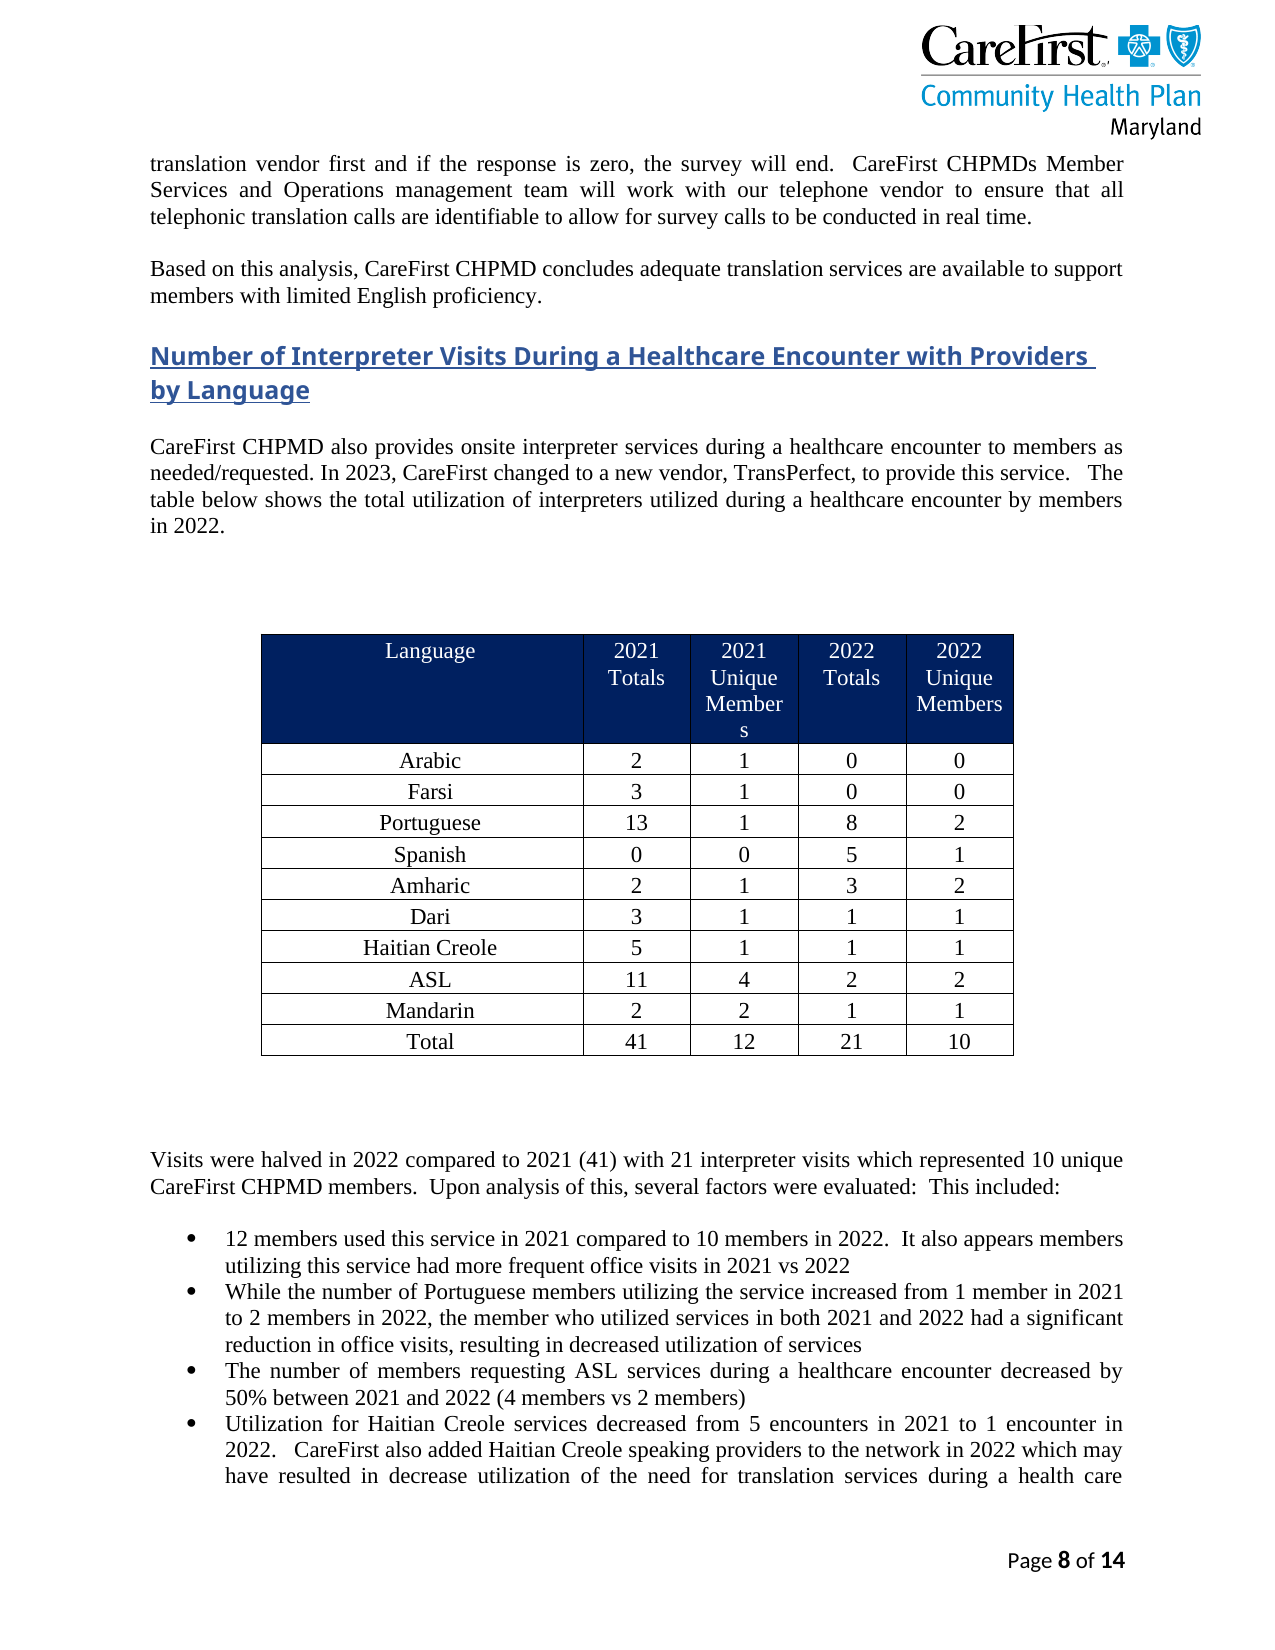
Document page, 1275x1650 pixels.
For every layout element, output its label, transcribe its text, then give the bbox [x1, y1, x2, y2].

table_cell 1 [691, 900, 798, 930]
table_cell 8 [799, 806, 906, 837]
table_cell 12 [691, 1025, 798, 1055]
table_cell Dari [262, 900, 583, 930]
table_cell 13 [584, 806, 690, 837]
table_cell 2 [584, 994, 690, 1024]
table_header Language [262, 635, 583, 743]
table_cell 1 [691, 931, 798, 962]
subtitle Number of Interpreter Visits During a Healthcare Encounter with Providers by Language [150, 339, 1125, 407]
text CareFirst CHPMD also provides onsite interpreter services during a healthcare encounter to members as needed/requested. In 2023, CareFirst changed to a new vendor, TransPerfect, to provide this service. The table below shows the total utilization of interpreters utilized during a healthcare encounter by members in 2022. [150, 433, 1125, 538]
table_cell 4 [691, 963, 798, 993]
table_cell 2 [584, 869, 690, 899]
table_cell 1 [907, 931, 1013, 962]
table_cell Mandarin [262, 994, 583, 1024]
text Visits were halved in 2022 compared to 2021 (41) with 21 interpreter visits which represented 10 unique CareFirst CHPMD members. Upon analysis of this, several factors were evaluated: This included: [150, 1146, 1125, 1199]
table_header 2022 Unique Members [907, 635, 1013, 743]
picture [920, 25, 1202, 140]
table_cell 1 [691, 775, 798, 805]
table_cell 1 [907, 838, 1013, 868]
table_cell 1 [691, 806, 798, 837]
list The number of members requesting ASL services during a healthcare encounter decreased by 50% between 2021 and 2022 (4 members vs 2 members) [187, 1357, 1125, 1410]
table_cell 0 [584, 838, 690, 868]
table_cell 1 [799, 931, 906, 962]
table_cell 2 [584, 744, 690, 774]
table_cell 2 [907, 963, 1013, 993]
table_cell 2 [691, 994, 798, 1024]
table_cell 5 [799, 838, 906, 868]
table_cell 0 [799, 744, 906, 774]
table_cell Farsi [262, 775, 583, 805]
table_cell 21 [799, 1025, 906, 1055]
table_cell Spanish [262, 838, 583, 868]
table_cell 0 [907, 744, 1013, 774]
picture [1178, 35, 1187, 53]
table_cell Portuguese [262, 806, 583, 837]
table_cell 3 [799, 869, 906, 899]
table_cell 1 [907, 994, 1013, 1024]
table_cell 41 [584, 1025, 690, 1055]
list While the number of Portuguese members utilizing the service increased from 1 member in 2021 to 2 members in 2022, the member who utilized services in both 2021 and 2022 had a significant reduction in office visits, resulting in decreased utilization of services [187, 1278, 1125, 1357]
table_cell 0 [907, 775, 1013, 805]
table_cell 0 [799, 775, 906, 805]
table_cell ASL [262, 963, 583, 993]
table_cell 5 [584, 931, 690, 962]
table_cell 2 [907, 806, 1013, 837]
table_cell 2 [907, 869, 1013, 899]
table_header 2022 Totals [799, 635, 906, 743]
table_cell Arabic [262, 744, 583, 774]
table_header 2021 Totals [584, 635, 690, 743]
list 12 members used this service in 2021 compared to 10 members in 2022. It also appears members utilizing this service had more frequent office visits in 2021 vs 2022 [187, 1225, 1125, 1278]
table_cell 3 [584, 775, 690, 805]
table_cell 1 [799, 994, 906, 1024]
table_cell Haitian Creole [262, 931, 583, 962]
table_cell 0 [691, 838, 798, 868]
table_cell 1 [907, 900, 1013, 930]
table_cell Total [262, 1025, 583, 1055]
table_cell Amharic [262, 869, 583, 899]
table_cell 10 [907, 1025, 1013, 1055]
text Based on this analysis, CareFirst CHPMD concludes adequate translation services are available to support members with limited English proficiency. [150, 255, 1125, 308]
table_cell 1 [691, 869, 798, 899]
table_cell 1 [691, 744, 798, 774]
table_cell 11 [584, 963, 690, 993]
table_cell 3 [584, 900, 690, 930]
table_cell 2 [799, 963, 906, 993]
table_cell 1 [799, 900, 906, 930]
table_header 2021 Unique Members [691, 635, 798, 743]
